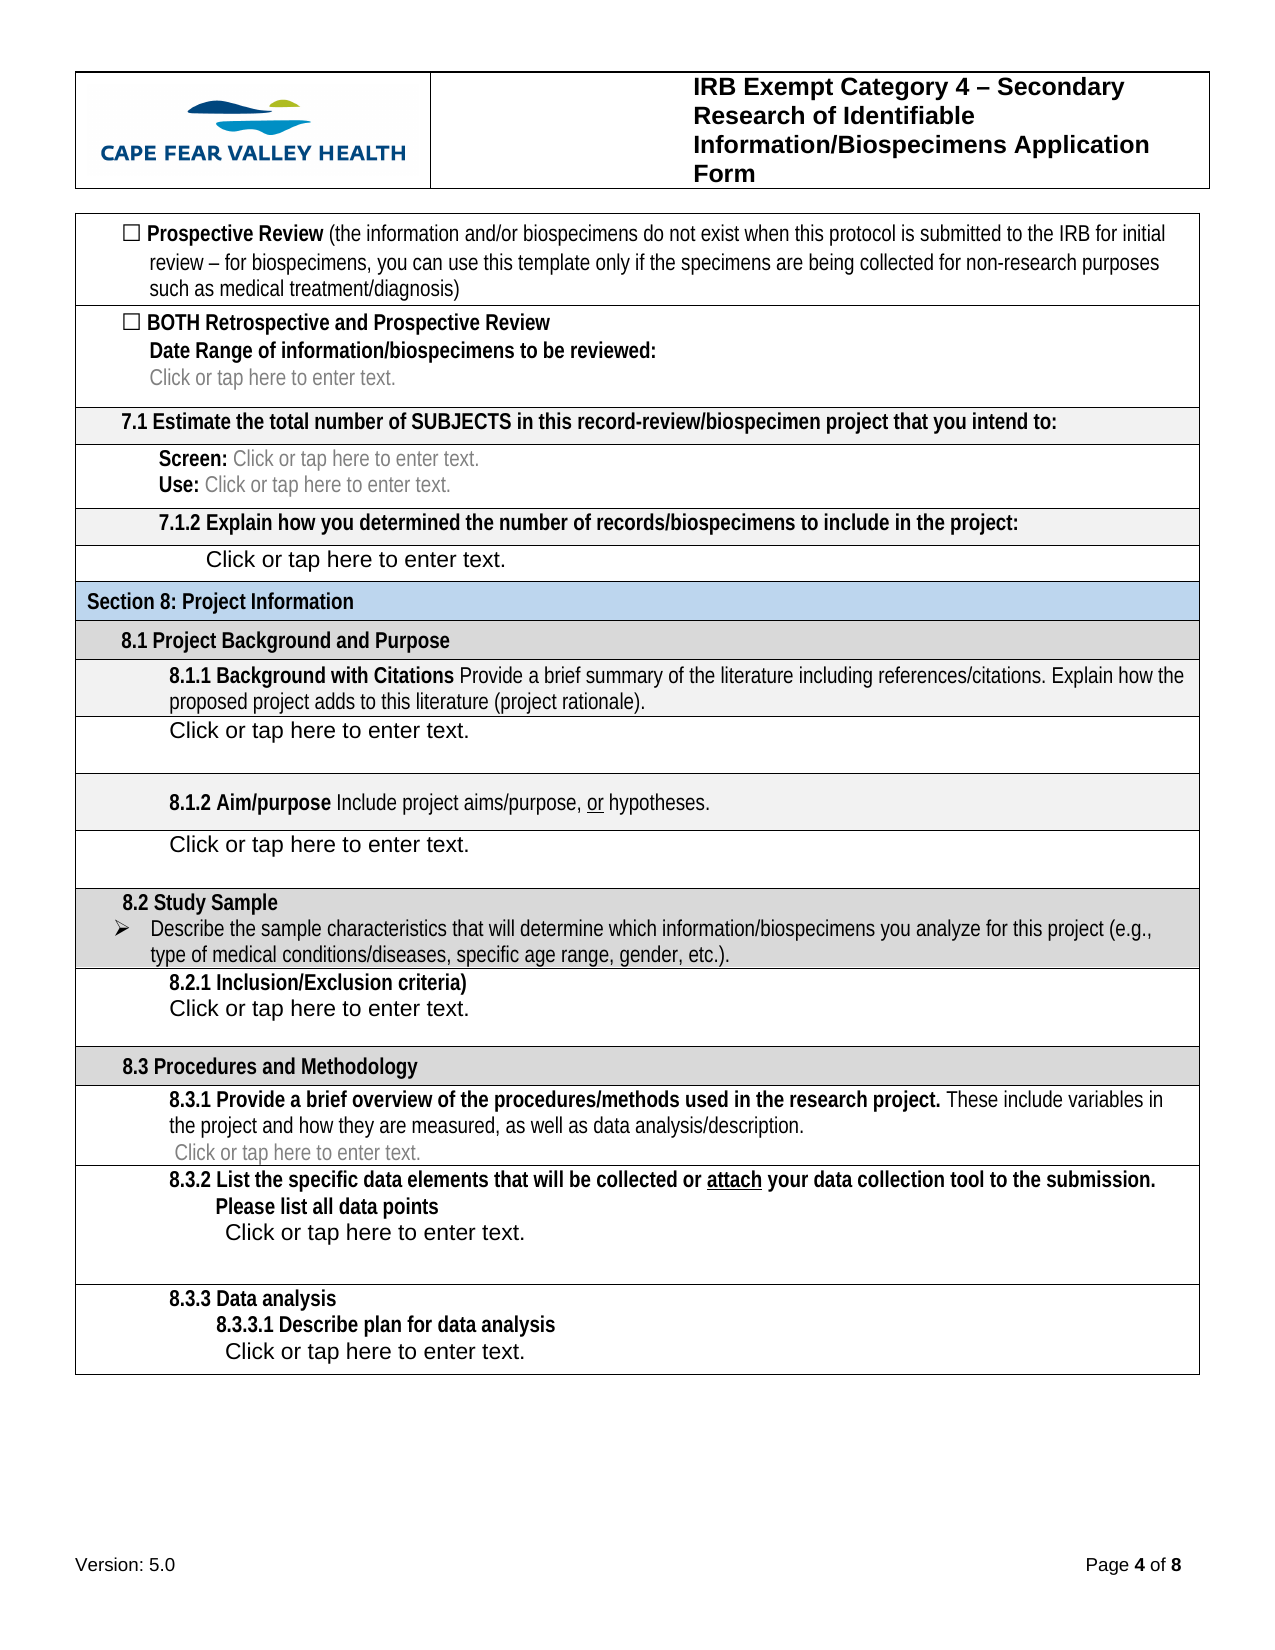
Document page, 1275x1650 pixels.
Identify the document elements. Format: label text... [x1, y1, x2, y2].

table_cell 8.2 Study Sample Describe the sample characteristics that will determine which information/biospecimens you analyze for this project (e.g., type of medical conditions/diseases, specific age range, gender, etc.). [76, 889, 1199, 967]
table_cell 8.1.1 Background with Citations Provide a brief summary of the literature including references/citations. Explain how the proposed project adds to this literature (project rationale). [76, 660, 1199, 716]
table_cell 8.3 Procedures and Methodology [76, 1047, 1199, 1085]
table_cell 8.1 Project Background and Purpose [76, 621, 1199, 659]
table_cell 8.3.3 Data analysis 8.3.3.1 Describe plan for data analysis [76, 1285, 1199, 1374]
table_cell 7.1 Estimate the total number of SUBJECTS in this record-review/biospecimen project that you intend to: [76, 408, 1199, 444]
table_cell Screen: Use: [76, 445, 1199, 508]
picture [86, 84, 419, 176]
table_cell 8.3.1 Provide a brief overview of the procedures/methods used in the research project. These include variables in the project and how they are measured, as well as data analysis/description. [76, 1086, 1199, 1165]
table_cell 8.1.2 Aim/purpose Include project aims/purpose, or hypotheses. [76, 774, 1199, 830]
table_cell 8.2.1 Inclusion/Exclusion criteria) [76, 969, 1199, 1046]
table_cell BOTH Retrospective and Prospective Review Date Range of information/biospecimens to be reviewed: [76, 306, 1199, 407]
table_cell 8.3.2 List the specific data elements that will be collected or attach your data collection tool to the submission. Please list all data points [76, 1166, 1199, 1284]
table_cell 7.1.2 Explain how you determined the number of records/biospecimens to include in the project: [76, 509, 1199, 545]
table_cell Prospective Review (the information and/or biospecimens do not exist when this protocol is submitted to the IRB for initial review – for biospecimens, you can use this template only if the specimens are being collected for non-research purposes such as medical treatment/diagnosis) [76, 214, 1199, 305]
table_cell Section 8: Project Information [76, 582, 1199, 620]
